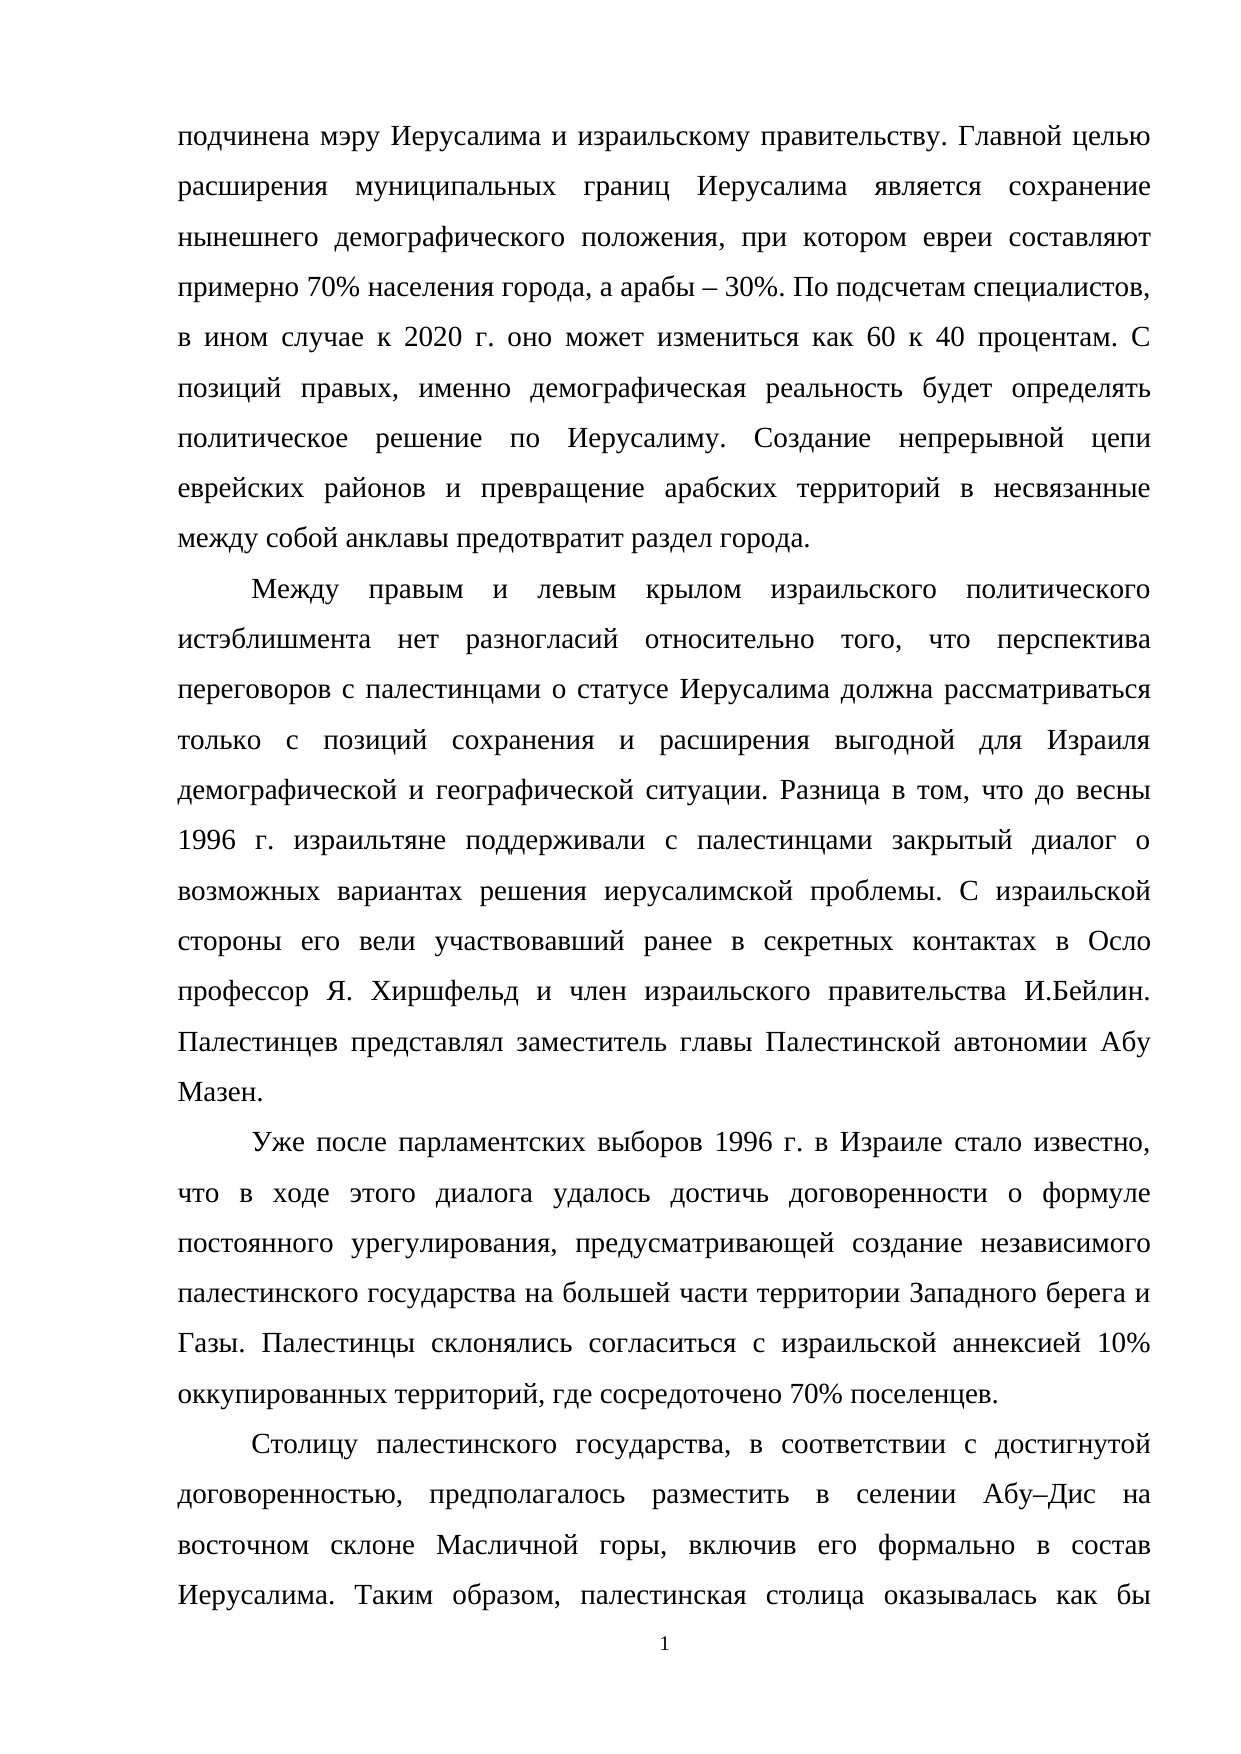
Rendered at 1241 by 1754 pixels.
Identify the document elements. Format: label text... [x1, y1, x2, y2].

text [177, 118, 1152, 554]
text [177, 1426, 1152, 1611]
text Уже после парламентских выборов 1996 г. в Израиле стало известно, что в ходе этого диалога удалось достичь договоренности о формуле постоянного урегулирования, предусматривающей создание независимого палестинского государства на большей части территории Западного берега и Газы. Палестинцы склонялись согласиться с израильской аннексией 10% оккупированных территорий, где сосредоточено 70% поселенцев. [177, 1124, 1152, 1409]
text Между правым и левым крылом израильского политического истэблишмента нет разногласий относительно того, что перспектива переговоров с палестинцами о статусе Иерусалима должна рассматриваться только с позиций сохранения и расширения выгодной для Израиля демографической и географической ситуации. Разница в том, что до весны 1996 г. израильтяне поддерживали с палестинцами закрытый диалог о возможных вариантах решения иерусалимской проблемы. С израильской стороны его вели участвовавший ранее в секретных контактах в Осло профессор Я. Хиршфельд и член израильского правительства И.Бейлин. Палестинцев представлял заместитель главы Палестинской автономии Абу Мазен. [177, 571, 1152, 1108]
